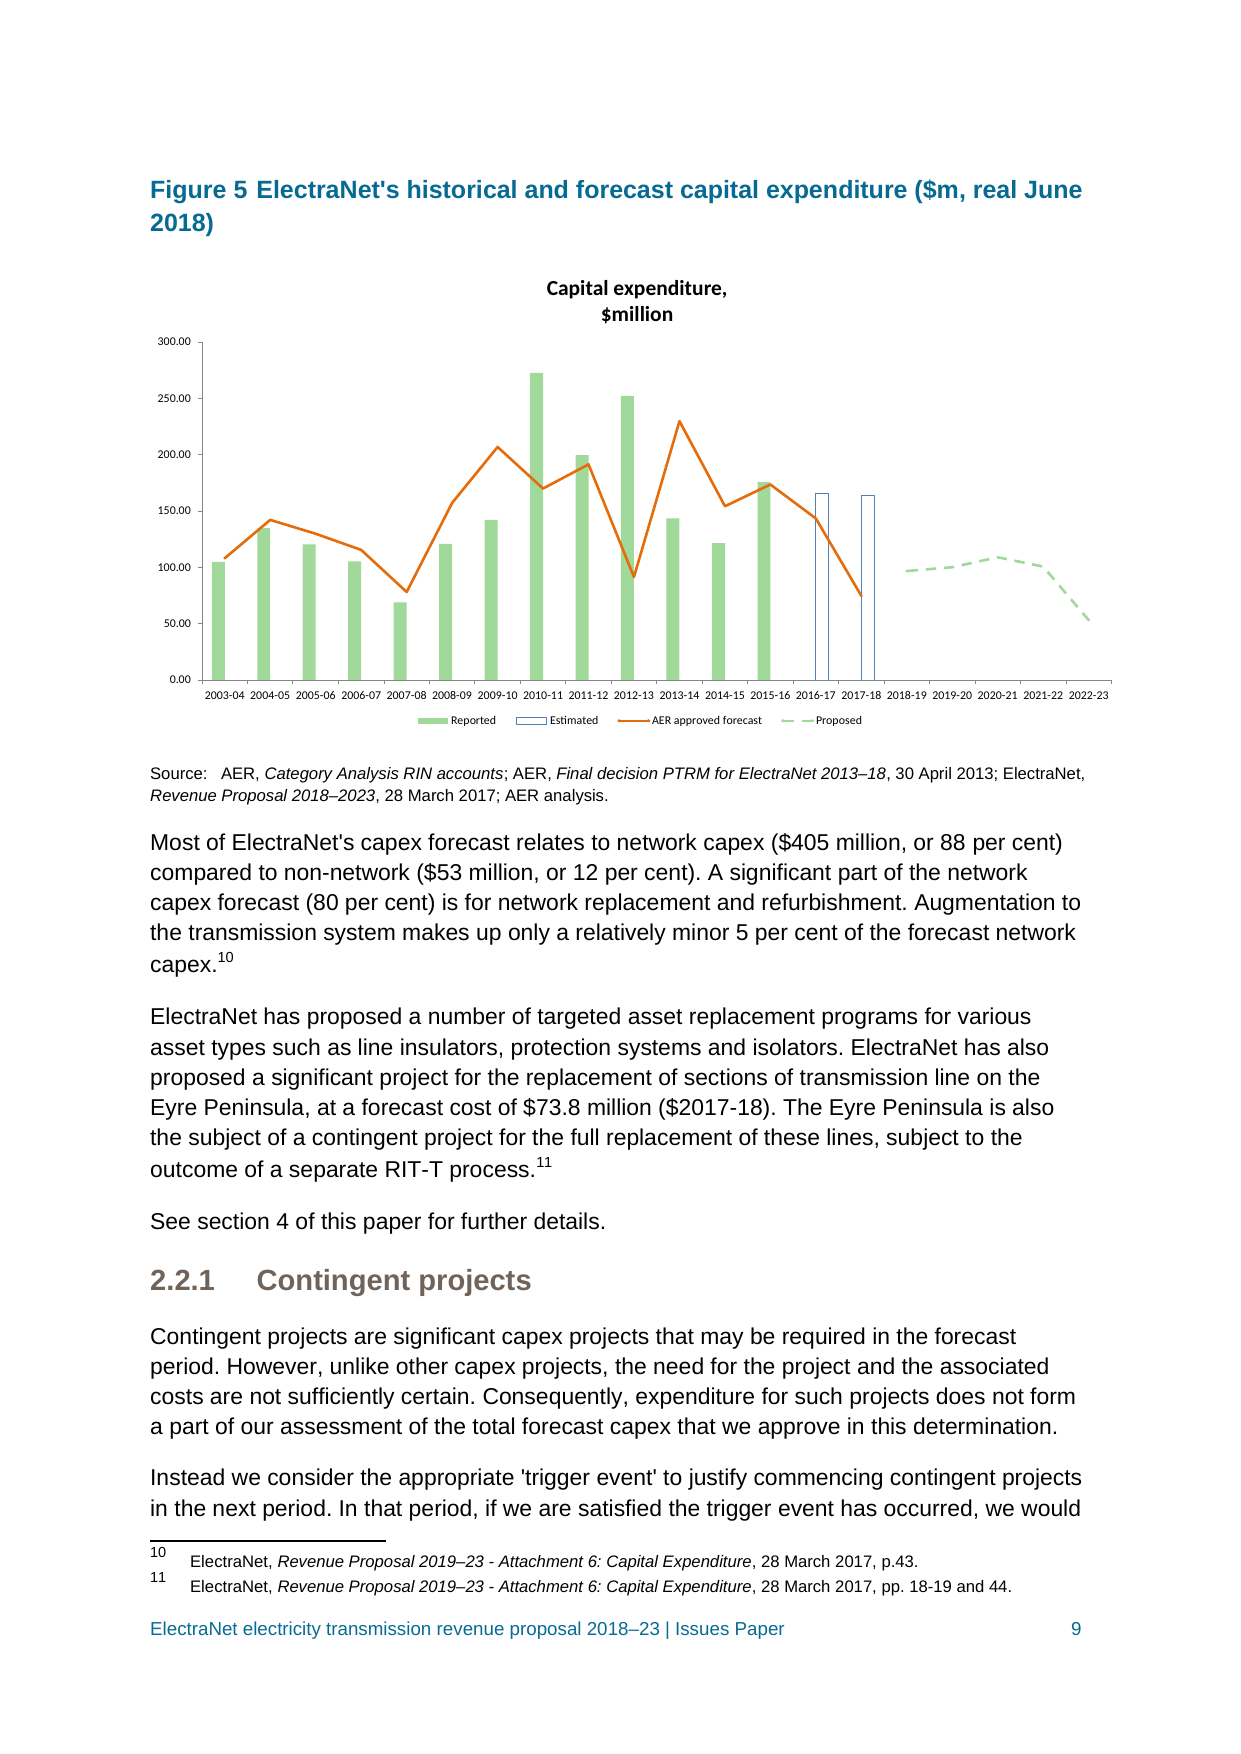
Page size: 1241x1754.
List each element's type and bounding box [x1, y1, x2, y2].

picture [368, 1625, 372, 1635]
picture [421, 1625, 425, 1635]
